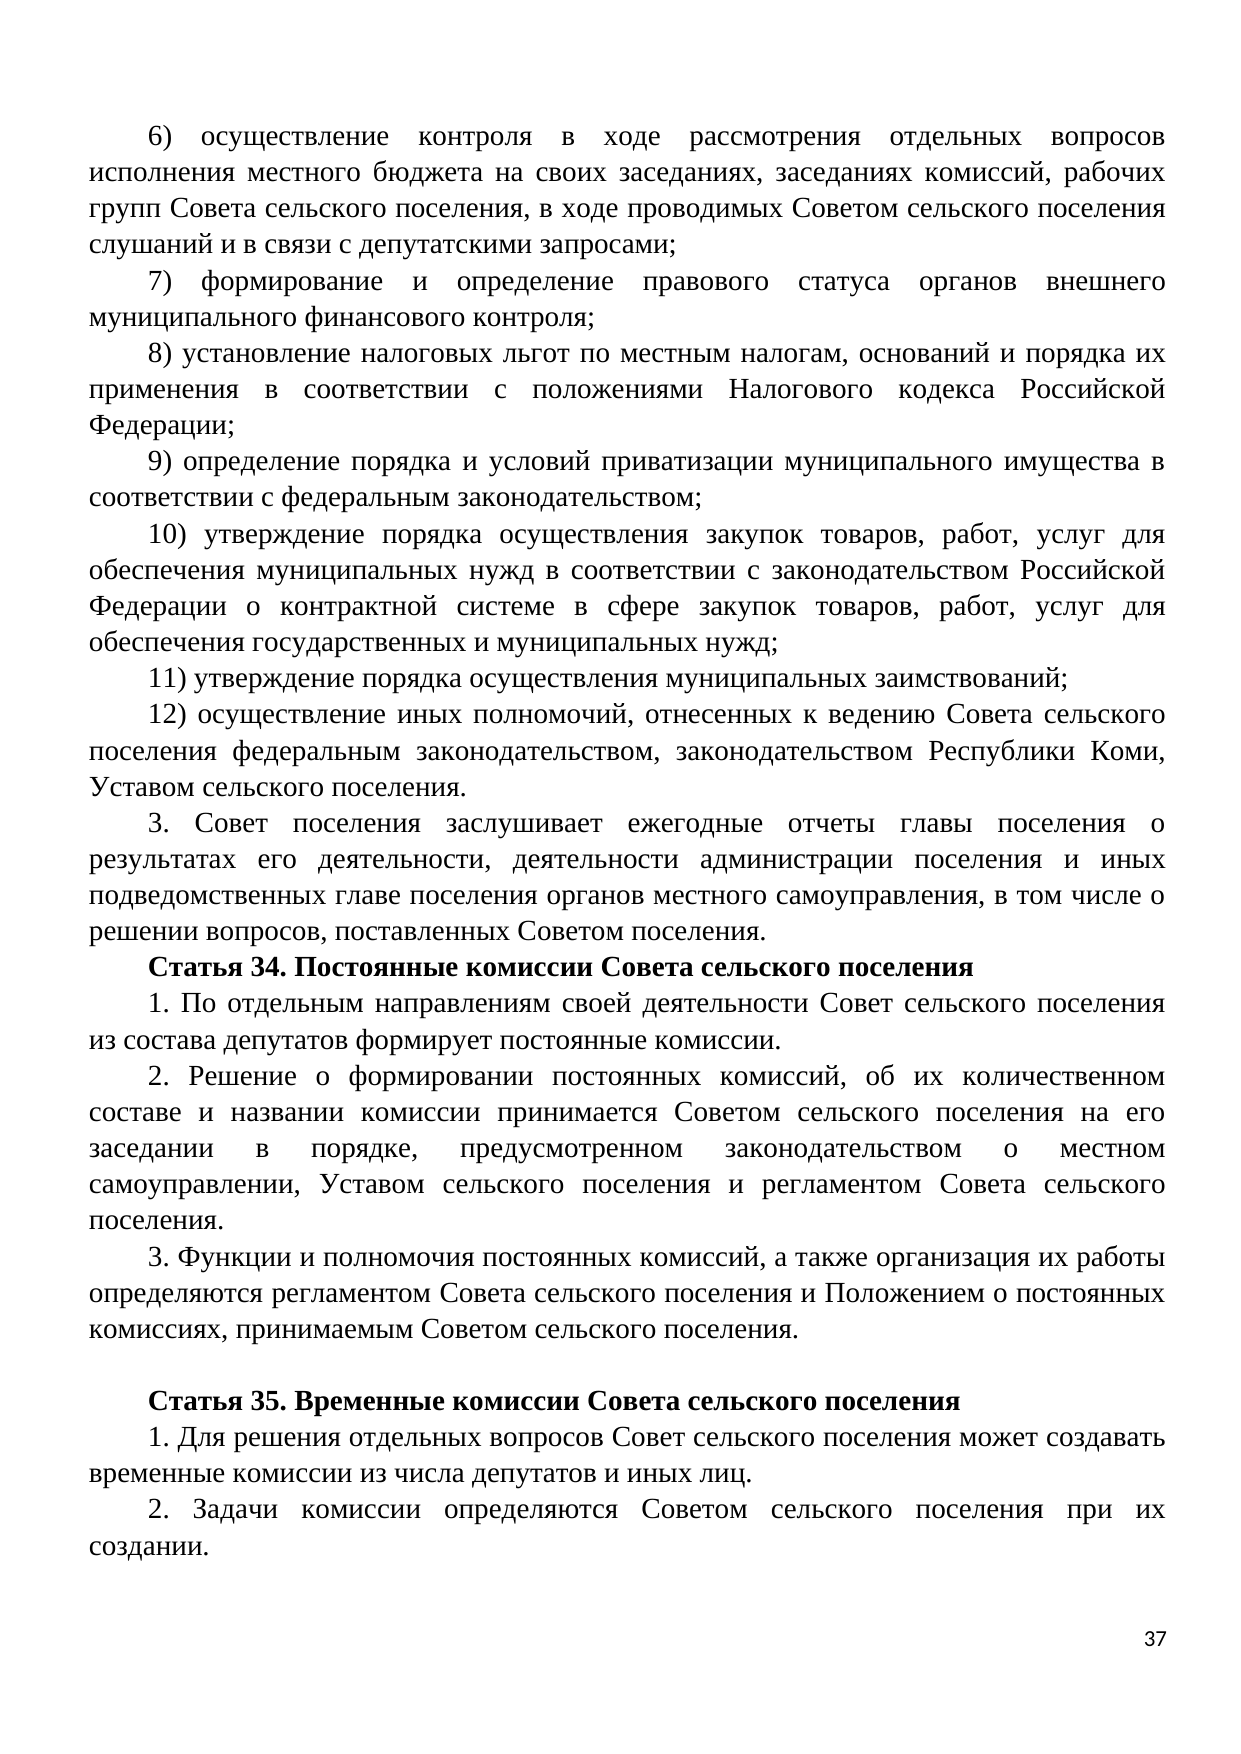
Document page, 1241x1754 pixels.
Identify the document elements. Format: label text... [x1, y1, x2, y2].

text 6) осуществление контроля в ходе рассмотрения отдельных вопросов исполнения местного бюджета на своих заседаниях, заседаниях комиссий, рабочих групп Совета сельского поселения, в ходе проводимых Советом сельского поселения слушаний и в связи с депутатскими запросами; [89, 118, 1167, 260]
text Статья 35. Временные комиссии Совета сельского поселения [89, 1383, 1167, 1417]
text 9) определение порядка и условий приватизации муниципального имущества в соответствии с федеральным законодательством; [89, 443, 1167, 513]
text 8) установление налоговых льгот по местным налогам, оснований и порядка их применения в соответствии с положениями Налогового кодекса Российской Федерации; [89, 335, 1167, 441]
text 3. Функции и полномочия постоянных комиссий, а также организация их работы определяются регламентом Совета сельского поселения и Положением о постоянных комиссиях, принимаемым Советом сельского поселения. [89, 1239, 1167, 1344]
text Статья 34. Постоянные комиссии Совета сельского поселения [89, 949, 1167, 983]
text 3. Совет поселения заслушивает ежегодные отчеты главы поселения о результатах его деятельности, деятельности администрации поселения и иных подведомственных главе поселения органов местного самоуправления, в том числе о решении вопросов, поставленных Советом поселения. [89, 805, 1167, 947]
text 12) осуществление иных полномочий, отнесенных к ведению Совета сельского поселения федеральным законодательством, законодательством Республики Коми, Уставом сельского поселения. [89, 696, 1167, 802]
text 10) утверждение порядка осуществления закупок товаров, работ, услуг для обеспечения муниципальных нужд в соответствии с законодательством Российской Федерации о контрактной системе в сфере закупок товаров, работ, услуг для обеспечения государственных и муниципальных нужд; [89, 516, 1167, 658]
text 1. Для решения отдельных вопросов Совет сельского поселения может создавать временные комиссии из числа депутатов и иных лиц. [89, 1419, 1167, 1489]
text 7) формирование и определение правового статуса органов внешнего муниципального финансового контроля; [89, 263, 1167, 332]
text 1. По отдельным направлениям своей деятельности Совет сельского поселения из состава депутатов формирует постоянные комиссии. [89, 986, 1167, 1055]
text 2. Решение о формировании постоянных комиссий, об их количественном составе и названии комиссии принимается Советом сельского поселения на его заседании в порядке, предусмотренном законодательством о местном самоуправлении, Уставом сельского поселения и регламентом Совета сельского поселения. [89, 1058, 1167, 1236]
text 11) утверждение порядка осуществления муниципальных заимствований; [89, 660, 1167, 694]
text 2. Задачи комиссии определяются Советом сельского поселения при их создании. [89, 1492, 1167, 1561]
